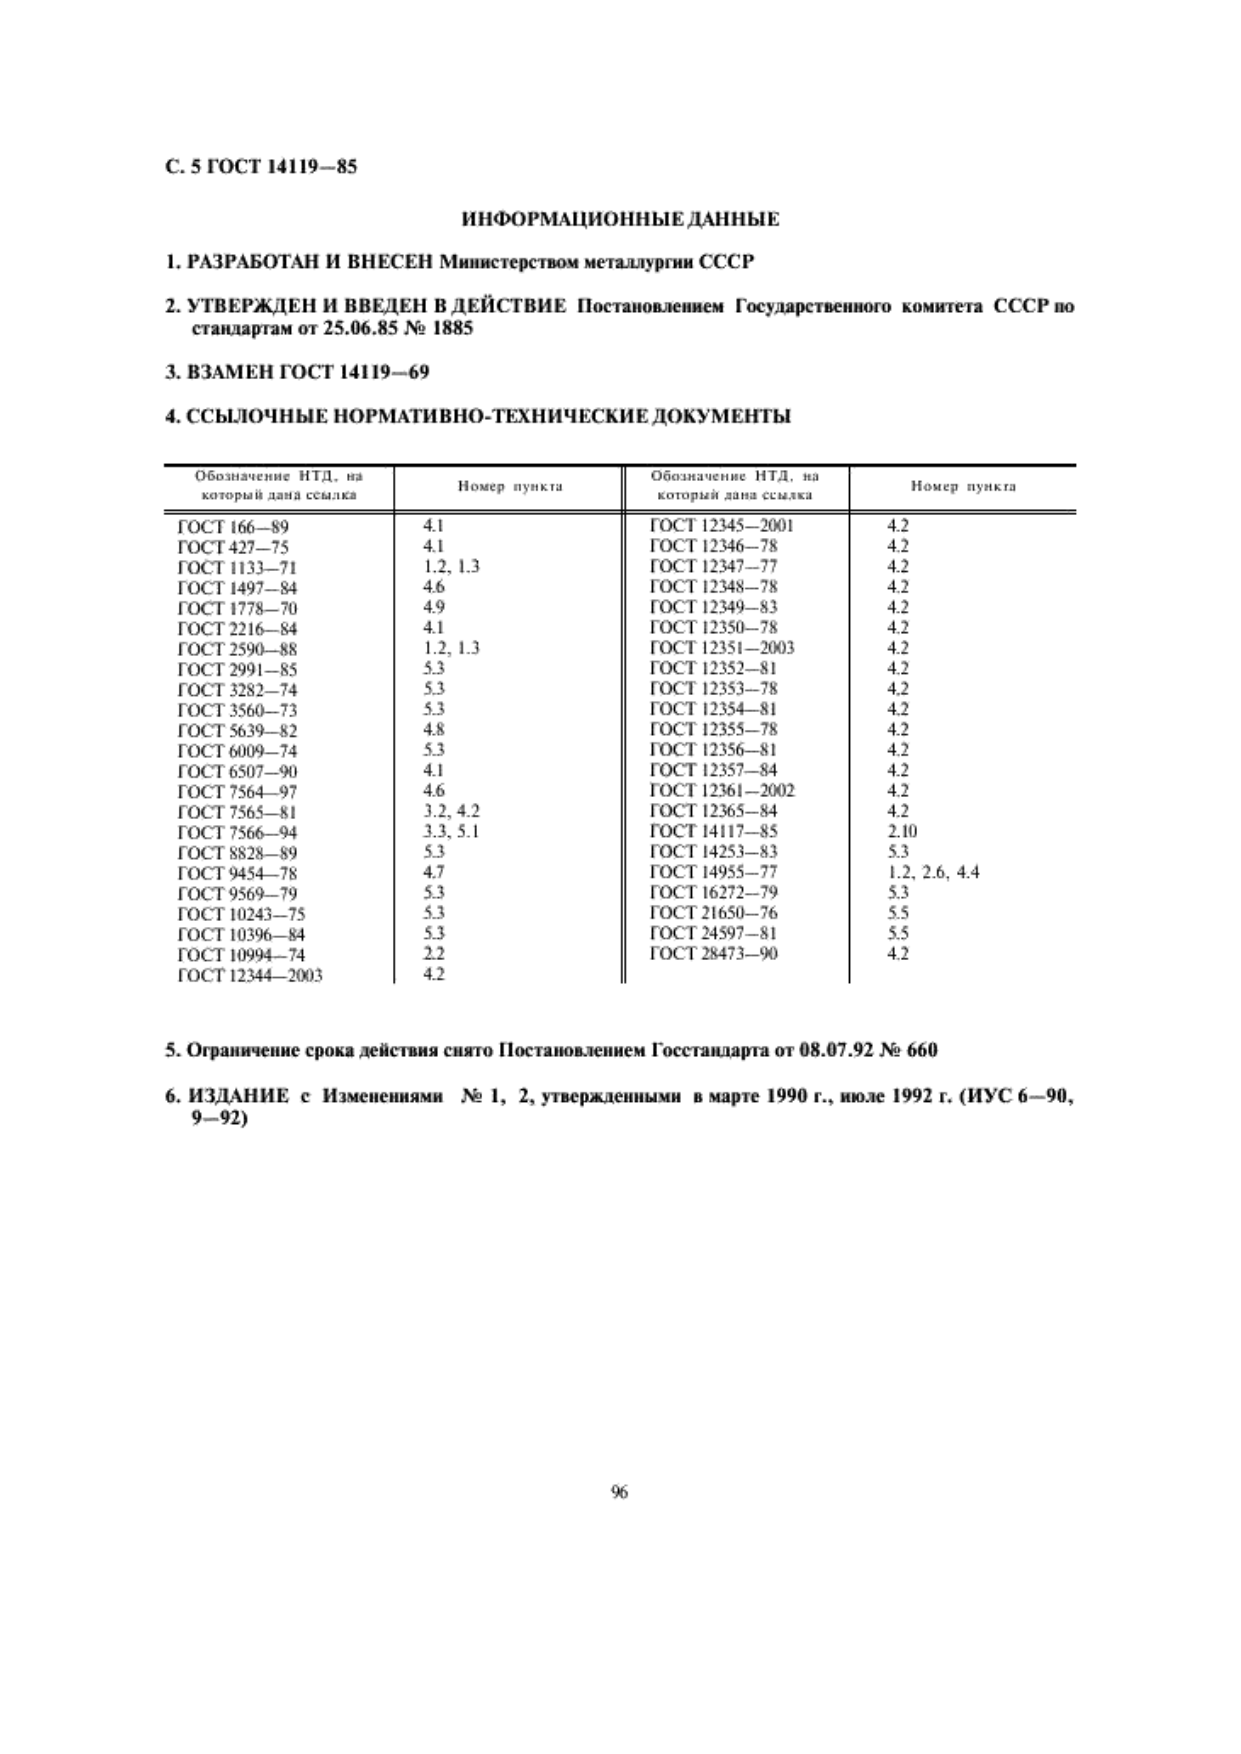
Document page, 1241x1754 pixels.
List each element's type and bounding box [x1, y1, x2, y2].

picture [59, 41, 1182, 1631]
